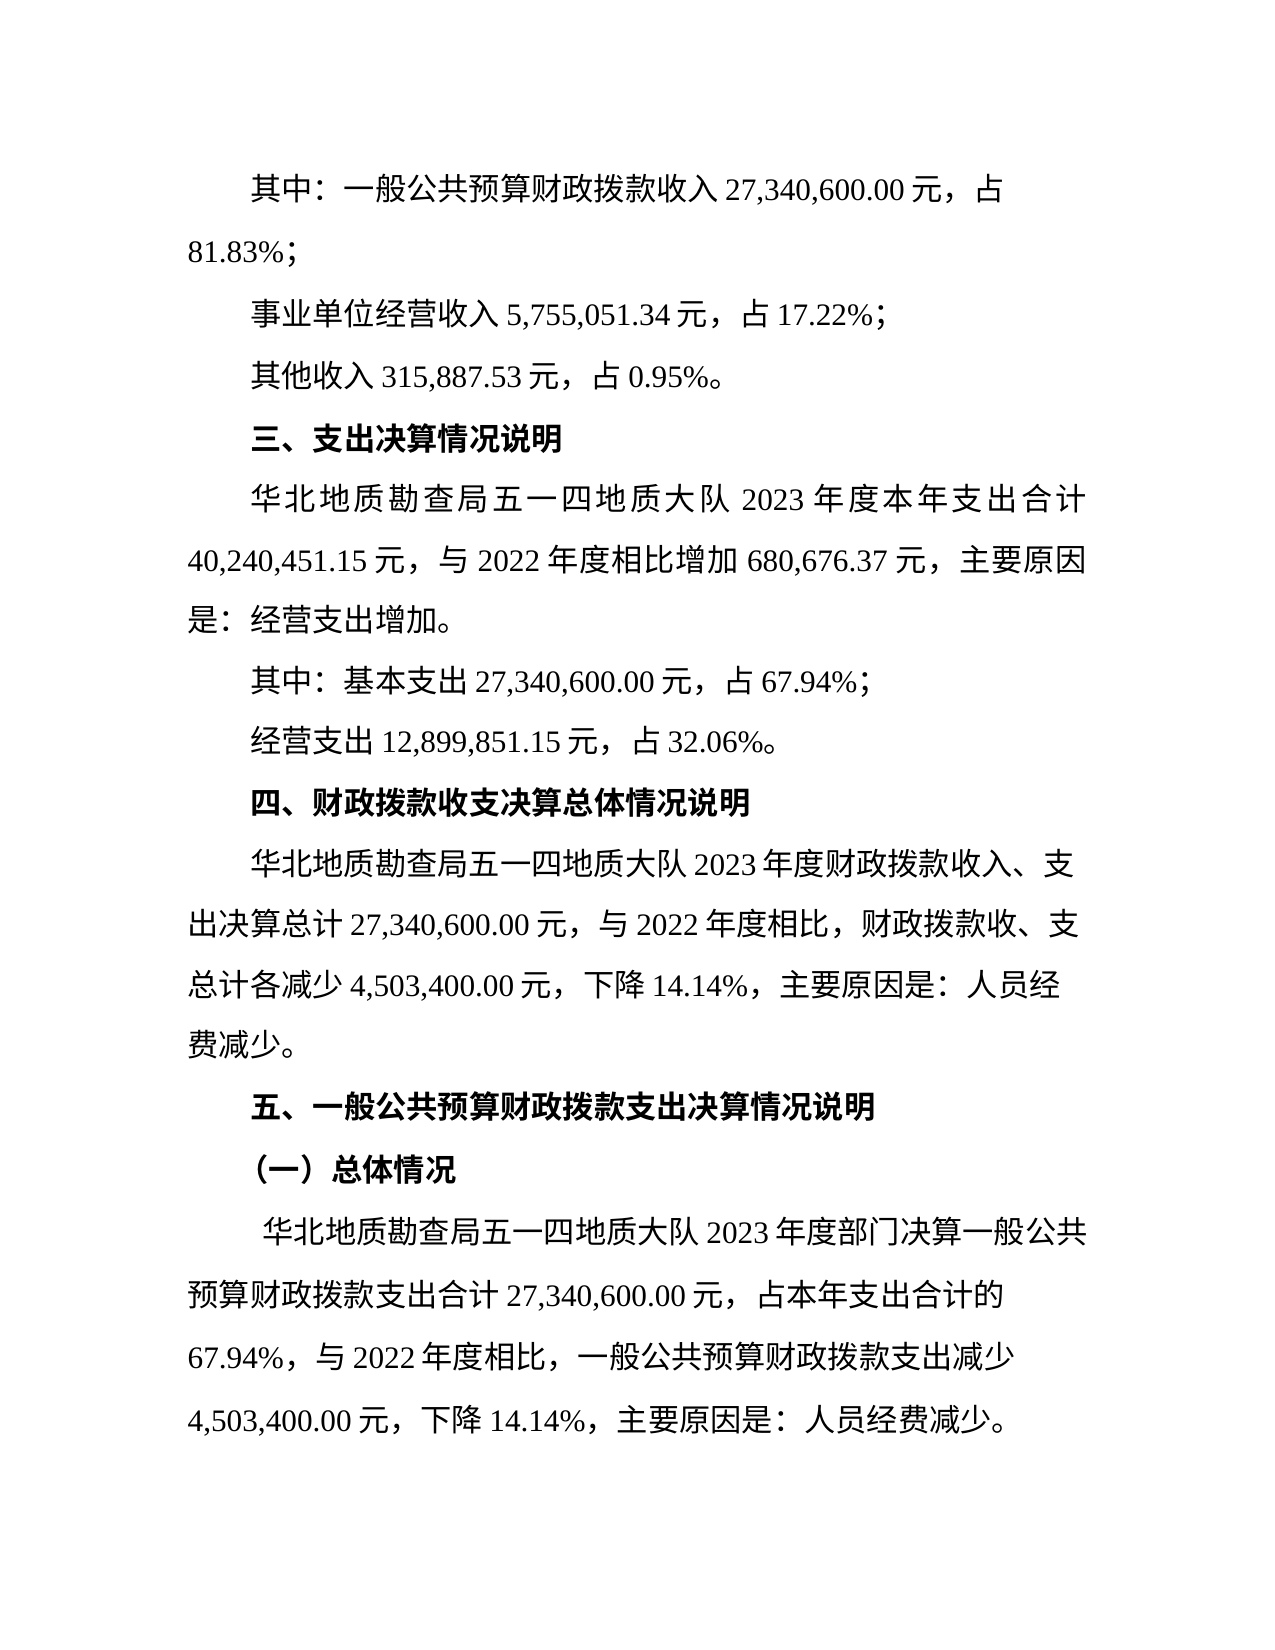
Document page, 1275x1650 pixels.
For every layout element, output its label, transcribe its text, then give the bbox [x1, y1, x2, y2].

text 经营支出12,899,851.15元，占32.06%。 [187, 704, 1087, 764]
text 华北地质勘查局五一四地质大队2023年度本年支出合计40,240,451.15元，与2022年度相比增加680,676.37元，主要原因是：经营支出增加。 [187, 462, 1087, 644]
text 其中：一般公共预算财政拨款收入27,340,600.00元，占81.83%； [187, 150, 1087, 275]
text （一）总体情况 [237, 1131, 1087, 1194]
text 五、一般公共预算财政拨款支出决算情况说明 [187, 1069, 1087, 1131]
text 四、财政拨款收支决算总体情况说明 [187, 764, 1087, 827]
text 事业单位经营收入5,755,051.34元，占17.22%； [187, 275, 1087, 337]
text 三、支出决算情况说明 [187, 400, 1087, 462]
text 其他收入315,887.53元，占0.95%。 [187, 337, 1087, 400]
text 华北地质勘查局五一四地质大队2023年度部门决算一般公共预算财政拨款支出合计27,340,600.00元，占本年支出合计的67.94%，与2022年度相比，一般公共预算财政拨款支出减少4,503,400.00元，下降14.14%，主要原因是：人员经费减少。 [187, 1194, 1087, 1444]
text 华北地质勘查局五一四地质大队2023年度财政拨款收入、支出决算总计27,340,600.00元，与2022年度相比，财政拨款收、支总计各减少4,503,400.00元，下降14.14%，主要原因是：人员经费减少。 [187, 827, 1087, 1069]
text 其中：基本支出27,340,600.00元，占67.94%； [187, 644, 1087, 704]
